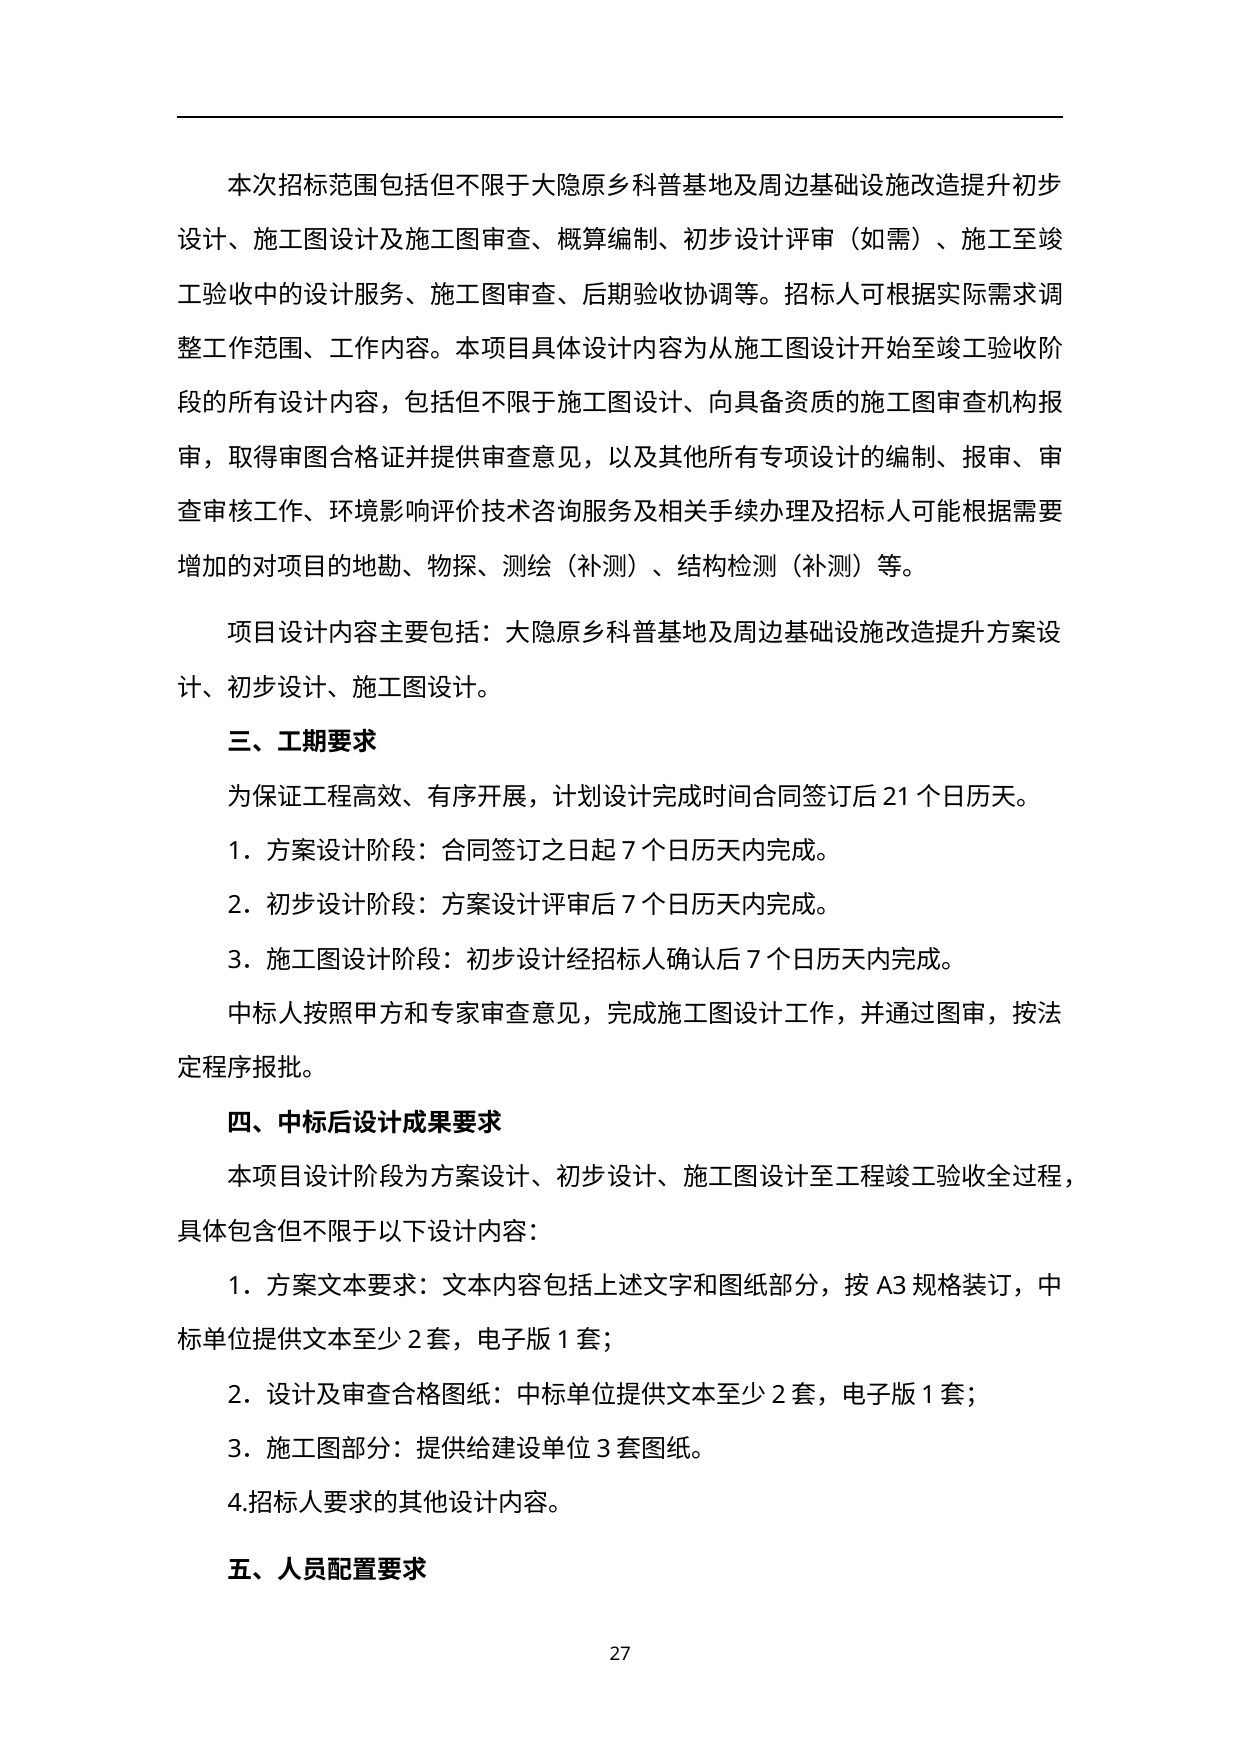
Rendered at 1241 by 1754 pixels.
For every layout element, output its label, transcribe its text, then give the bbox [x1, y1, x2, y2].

text 2．设计及审查合格图纸：中标单位提供文本至少2套，电子版1套； [177, 1374, 1063, 1410]
text 2．初步设计阶段：方案设计评审后7个日历天内完成。 [177, 885, 1063, 921]
text 五、人员配置要求 [177, 1550, 1063, 1586]
text 1．方案设计阶段：合同签订之日起7个日历天内完成。 [177, 830, 1063, 867]
list 中标后设计成果要求 [177, 1102, 1063, 1138]
text 1．方案文本要求：文本内容包括上述文字和图纸部分，按A3规格装订，中标单位提供文本至少2套，电子版1套； [177, 1265, 1063, 1356]
text 项目设计内容主要包括：大隐原乡科普基地及周边基础设施改造提升方案设计、初步设计、施工图设计。 [177, 613, 1063, 703]
text 本次招标范围包括但不限于大隐原乡科普基地及周边基础设施改造提升初步设计、施工图设计及施工图审查、概算编制、初步设计评审（如需）、施工至竣工验收中的设计服务、施工图审查、后期验收协调等。招标人可根据实际需求调整工作范围、工作内容。本项目具体设计内容为从施工图设计开始至竣工验收阶段的所有设计内容，包括但不限于施工图设计、向具备资质的施工图审查机构报审，取得审图合格证并提供审查意见，以及其他所有专项设计的编制、报审、审查审核工作、环境影响评价技术咨询服务及相关手续办理及招标人可能根据需要增加的对项目的地勘、物探、测绘（补测）、结构检测（补测）等。 [177, 165, 1063, 582]
text 中标人按照甲方和专家审查意见，完成施工图设计工作，并通过图审，按法定程序报批。 [177, 993, 1063, 1084]
text 3．施工图设计阶段：初步设计经招标人确认后7个日历天内完成。 [177, 939, 1063, 975]
text 为保证工程高效、有序开展，计划设计完成时间合同签订后21个日历天。 [177, 776, 1063, 812]
text 4.招标人要求的其他设计内容。 [177, 1483, 1063, 1519]
text 3．施工图部分：提供给建设单位3套图纸。 [177, 1428, 1063, 1465]
list 工期要求 [177, 722, 1063, 758]
text 本项目设计阶段为方案设计、初步设计、施工图设计至工程竣工验收全过程，具体包含但不限于以下设计内容： [177, 1157, 1063, 1247]
